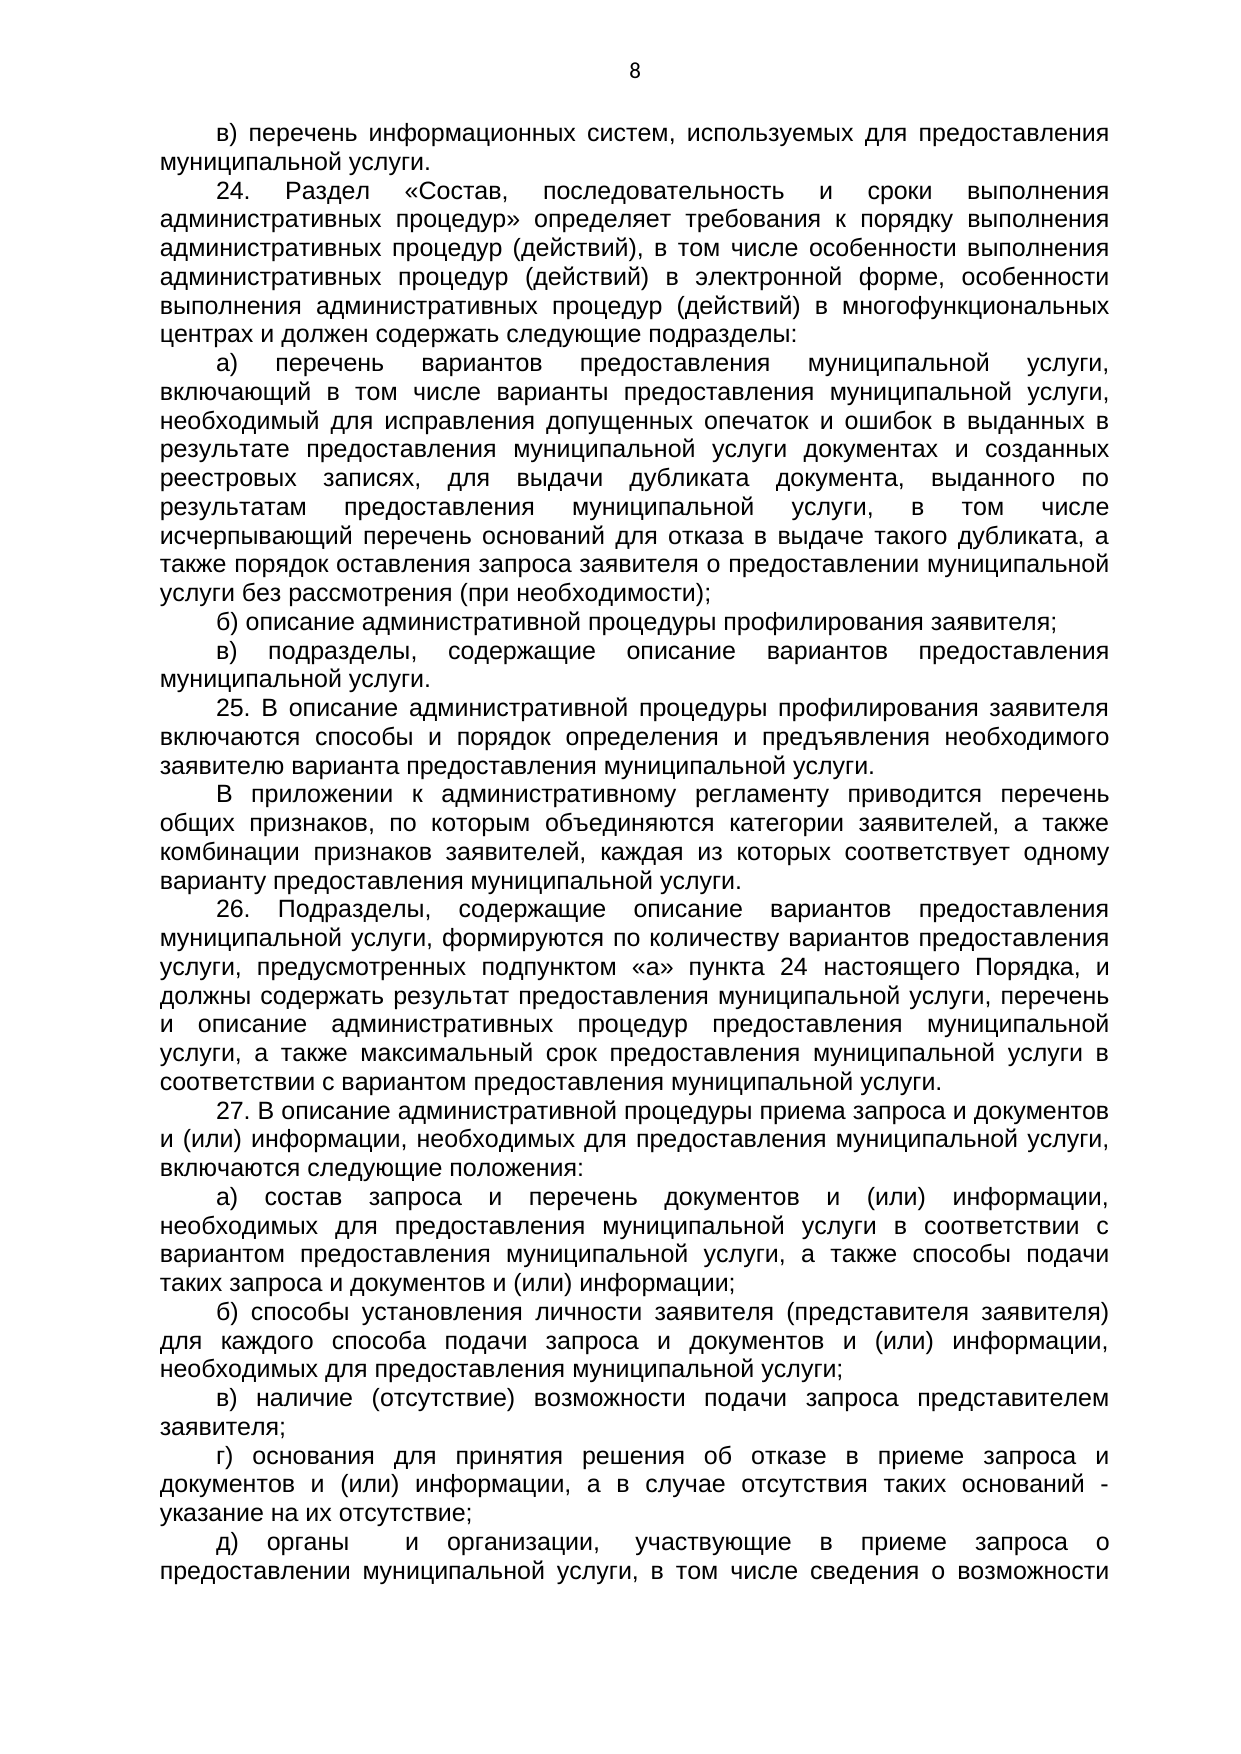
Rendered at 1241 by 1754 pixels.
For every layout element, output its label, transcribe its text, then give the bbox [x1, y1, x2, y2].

text в) наличие (отсутствие) возможности подачи запроса представителем заявителя; [159, 1383, 1110, 1441]
text 27. В описание административной процедуры приема запроса и документов и (или) информации, необходимых для предоставления муниципальной услуги, включаются следующие положения: [159, 1096, 1110, 1182]
text а) состав запроса и перечень документов и (или) информации, необходимых для предоставления муниципальной услуги в соответствии с вариантом предоставления муниципальной услуги, а также способы подачи таких запроса и документов и (или) информации; [159, 1182, 1110, 1297]
text б) способы установления личности заявителя (представителя заявителя) для каждого способа подачи запроса и документов и (или) информации, необходимых для предоставления муниципальной услуги; [159, 1297, 1110, 1383]
text г) основания для принятия решения об отказе в приеме запроса и документов и (или) информации, а в случае отсутствия таких оснований - указание на их отсутствие; [159, 1441, 1110, 1527]
text 24. Раздел «Состав, последовательность и сроки выполнения административных процедур» определяет требования к порядку выполнения административных процедур (действий), в том числе особенности выполнения административных процедур (действий) в электронной форме, особенности выполнения административных процедур (действий) в многофункциональных центрах и должен содержать следующие подразделы: [159, 176, 1110, 348]
text б) описание административной процедуры профилирования заявителя; [159, 607, 1110, 636]
text в) перечень информационных систем, используемых для предоставления муниципальной услуги. [159, 118, 1110, 176]
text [159, 1527, 1110, 1584]
text а) перечень вариантов предоставления муниципальной услуги, включающий в том числе варианты предоставления муниципальной услуги, необходимый для исправления допущенных опечаток и ошибок в выданных в результате предоставления муниципальной услуги документах и созданных реестровых записях, для выдачи дубликата документа, выданного по результатам предоставления муниципальной услуги, в том числе исчерпывающий перечень оснований для отказа в выдаче такого дубликата, а также порядок оставления запроса заявителя о предоставлении муниципальной услуги без рассмотрения (при необходимости); [159, 348, 1110, 607]
text 26. Подразделы, содержащие описание вариантов предоставления муниципальной услуги, формируются по количеству вариантов предоставления услуги, предусмотренных подпунктом «а» пункта 24 настоящего Порядка, и должны содержать результат предоставления муниципальной услуги, перечень и описание административных процедур предоставления муниципальной услуги, а также максимальный срок предоставления муниципальной услуги в соответствии с вариантом предоставления муниципальной услуги. [159, 894, 1110, 1096]
text В приложении к административному регламенту приводится перечень общих признаков, по которым объединяются категории заявителей, а также комбинации признаков заявителей, каждая из которых соответствует одному варианту предоставления муниципальной услуги. [159, 779, 1110, 894]
text в) подразделы, содержащие описание вариантов предоставления муниципальной услуги. [159, 636, 1110, 693]
text 25. В описание административной процедуры профилирования заявителя включаются способы и порядок определения и предъявления необходимого заявителю варианта предоставления муниципальной услуги. [159, 693, 1110, 779]
